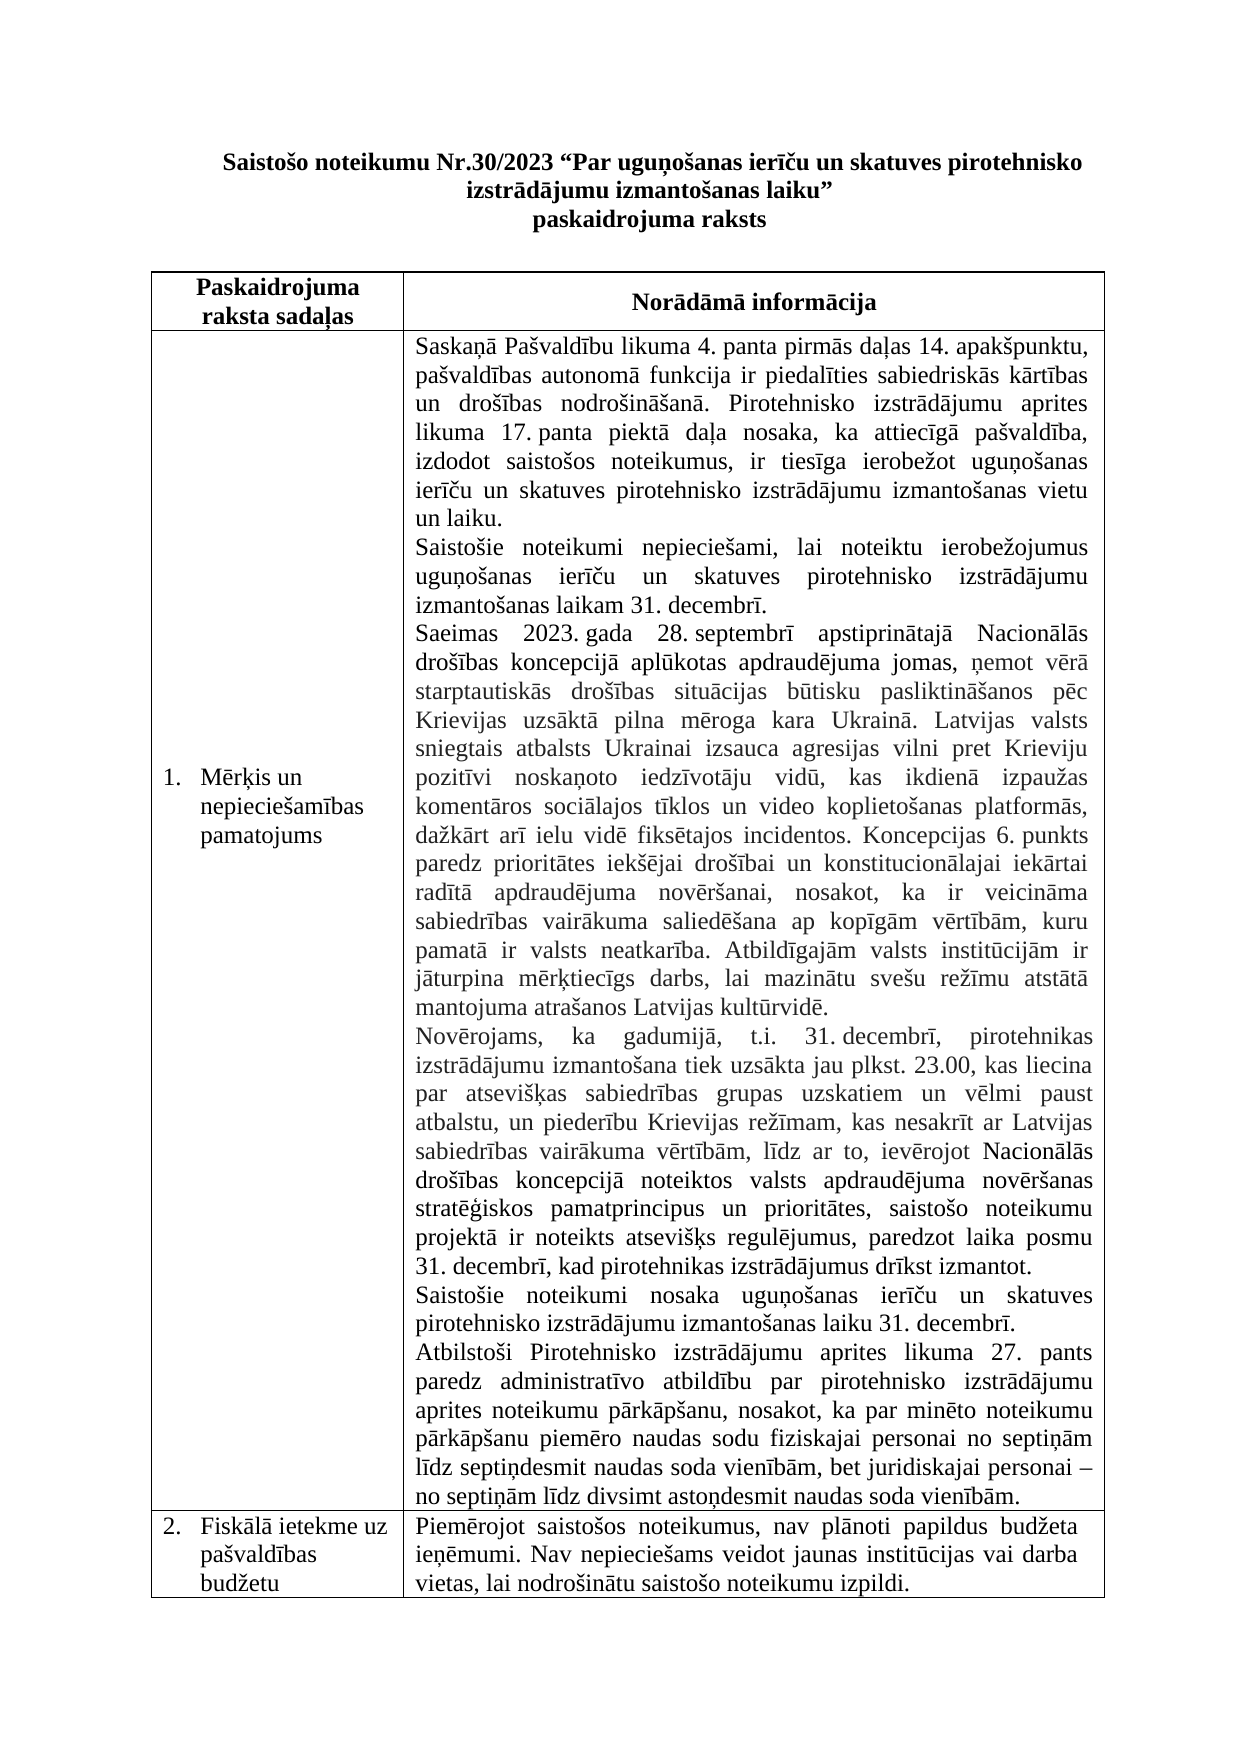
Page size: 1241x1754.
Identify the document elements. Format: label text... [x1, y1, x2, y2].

table_header Norādāmā informācija [404, 273, 1104, 330]
table_cell [152, 1280, 403, 1510]
table_cell Piemērojot saistošos noteikumus, nav plānoti papildus budžeta ieņēmumi. Nav nepieciešams veidot jaunas institūcijas vai darba vietas, lai nodrošinātu saistošo noteikumu izpildi. [404, 1511, 1104, 1597]
text Saistošo noteikumu Nr.30/2023 “Par uguņošanas ierīču un skatuves pirotehnisko izstrādājumu izmantošanas laiku” [177, 147, 1122, 204]
text paskaidrojuma raksts [177, 204, 1122, 233]
table_cell Saskaņā Pašvaldību likuma 4. panta pirmās daļas 14. apakšpunktu, pašvaldības autonomā funkcija ir piedalīties sabiedriskās kārtības un drošības nodrošināšanā. Pirotehnisko izstrādājumu aprites likuma 17. panta piektā daļa nosaka, ka attiecīgā pašvaldība, izdodot saistošos noteikumus, ir tiesīga ierobežot uguņošanas ierīču un skatuves pirotehnisko izstrādājumu izmantošanas vietu un laiku. Saistošie noteikumi nepieciešami, lai noteiktu ierobežojumus uguņošanas ierīču un skatuves pirotehnisko izstrādājumu izmantošanas laikam 31. decembrī. Saeimas 2023. gada 28. septembrī apstiprinātajā Nacionālās drošības koncepcijā aplūkotas apdraudējuma jomas, ņemot vērā starptautiskās drošības situācijas būtisku pasliktināšanos pēc Krievijas uzsāktā pilna mēroga kara Ukrainā. Latvijas valsts sniegtais atbalsts Ukrainai izsauca agresijas vilni pret Krieviju pozitīvi noskaņoto iedzīvotāju vidū, kas ikdienā izpaužas komentāros sociālajos tīklos un video koplietošanas platformās, dažkārt arī ielu vidē fiksētajos incidentos. Koncepcijas 6. punkts paredz prioritātes iekšējai drošībai un konstitucionālajai iekārtai radītā apdraudējuma novēršanai, nosakot, ka ir veicināma sabiedrības vairākuma saliedēšana ap kopīgām vērtībām, kuru pamatā ir valsts neatkarība. Atbildīgajām valsts institūcijām ir jāturpina mērķtiecīgs darbs, lai mazinātu svešu režīmu atstātā mantojuma atrašanos Latvijas kultūrvidē. Novērojams, ka gadumijā, t.i. 31. decembrī, pirotehnikas izstrādājumu izmantošana tiek uzsākta jau plkst. 23.00, kas liecina par atsevišķas sabiedrības grupas uzskatiem un vēlmi paust atbalstu, un piederību Krievijas režīmam, kas nesakrīt ar Latvijas sabiedrības vairākuma vērtībām, līdz ar to, ievērojot Nacionālās drošības koncepcijā noteiktos valsts apdraudējuma novēršanas stratēģiskos pamatprincipus un prioritātes, saistošo noteikumu projektā ir noteikts atsevišķs regulējumus, paredzot laika posmu 31. decembrī, kad pirotehnikas izstrādājumus drīkst izmantot. [404, 331, 1104, 1280]
table_cell Saistošie noteikumi nosaka uguņošanas ierīču un skatuves pirotehnisko izstrādājumu izmantošanas laiku 31. decembrī. Atbilstoši Pirotehnisko izstrādājumu aprites likuma 27. pants paredz administratīvo atbildību par pirotehnisko izstrādājumu aprites noteikumu pārkāpšanu, nosakot, ka par minēto noteikumu pārkāpšanu piemēro naudas sodu fiziskajai personai no septiņām līdz septiņdesmit naudas soda vienībām, bet juridiskajai personai – no septiņām līdz divsimt astoņdesmit naudas soda vienībām. [404, 1280, 1104, 1510]
table_header Paskaidrojuma raksta sadaļas [152, 273, 403, 330]
table_cell Fiskālā ietekme uz pašvaldības budžetu [152, 1511, 403, 1597]
table_cell Mērķis un nepieciešamības pamatojums [152, 331, 403, 1280]
